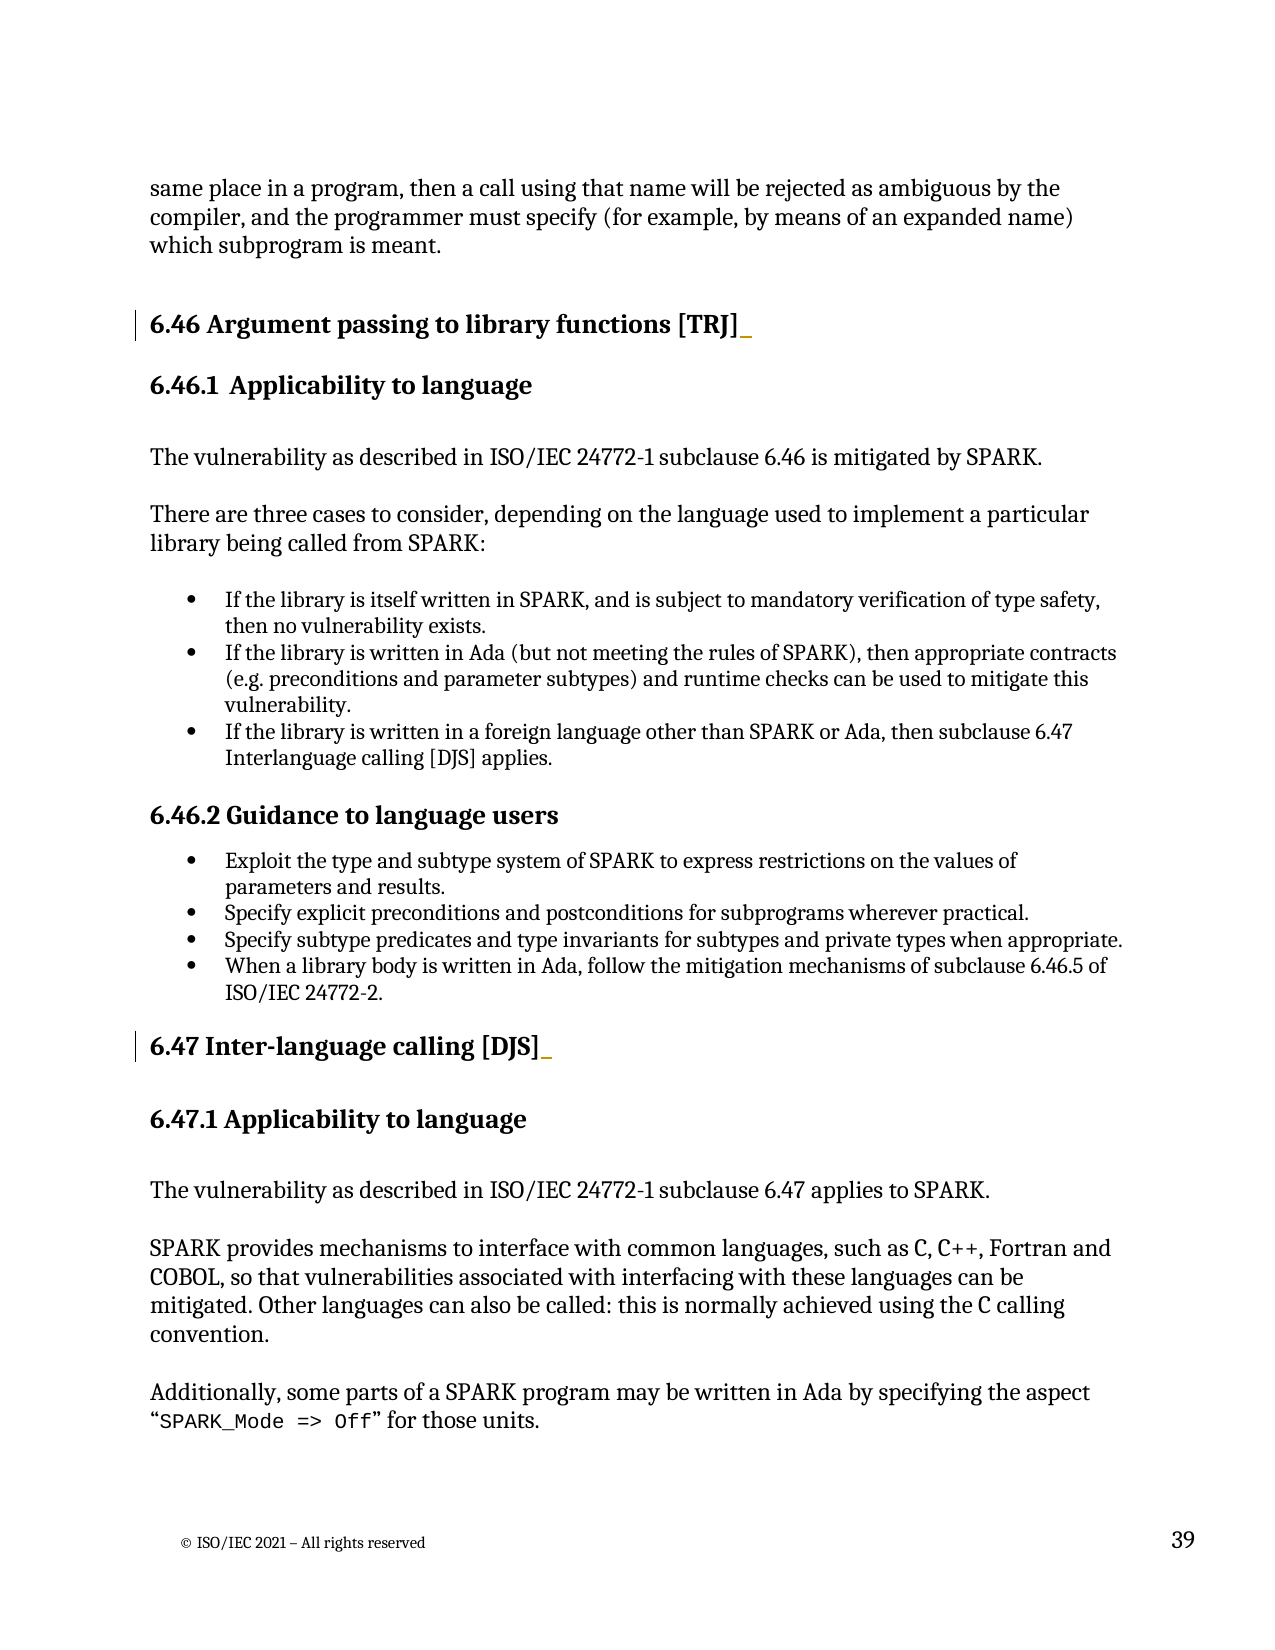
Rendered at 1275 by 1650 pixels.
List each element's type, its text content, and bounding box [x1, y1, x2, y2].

list If the library is written in a foreign language other than SPARK or Ada, then subclause 6.47 Interlanguage calling [DJS] applies. [187, 718, 1125, 771]
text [150, 174, 1125, 260]
subtitle Applicability to language [150, 370, 1125, 401]
text There are three cases to consider, depending on the language used to implement a particular library being called from SPARK: [150, 500, 1125, 558]
subtitle 6.47 Inter-language calling [DJS] [150, 1031, 1125, 1062]
text The vulnerability as described in ISO/IEC 24772-1 subclause 6.46 is mitigated by SPARK. [150, 443, 1125, 472]
list Exploit the type and subtype system of SPARK to express restrictions on the values of parameters and results. [187, 847, 1125, 900]
text SPARK provides mechanisms to interface with common languages, such as C, C++, Fortran and COBOL, so that vulnerabilities associated with interfacing with these languages can be mitigated. Other languages can also be called: this is normally achieved using the C calling convention. [150, 1234, 1125, 1349]
subtitle 6.47.1 Applicability to language [150, 1104, 1125, 1135]
list If the library is written in Ada (but not meeting the rules of SPARK), then appropriate contracts (e.g. preconditions and parameter subtypes) and runtime checks can be used to mitigate this vulnerability. [187, 639, 1125, 718]
list When a library body is written in Ada, follow the mitigation mechanisms of subclause 6.46.5 of ISO/IEC 24772-2. [187, 953, 1125, 1006]
list Specify subtype predicates and type invariants for subtypes and private types when appropriate. [187, 927, 1125, 953]
text The vulnerability as described in ISO/IEC 24772-1 subclause 6.47 applies to SPARK. [150, 1176, 1125, 1205]
text Additionally, some parts of a SPARK program may be written in Ada by specifying the aspect “SPARK_Mode => Off” for those units. [150, 1378, 1125, 1435]
subtitle 6.46 Argument passing to library functions [TRJ] [150, 309, 1125, 341]
list If the library is itself written in SPARK, and is subject to mandatory verification of type safety, then no vulnerability exists. [187, 587, 1125, 639]
subtitle 6.46.2 Guidance to language users [150, 800, 1125, 831]
list Specify explicit preconditions and postconditions for subprograms wherever practical. [187, 900, 1125, 927]
